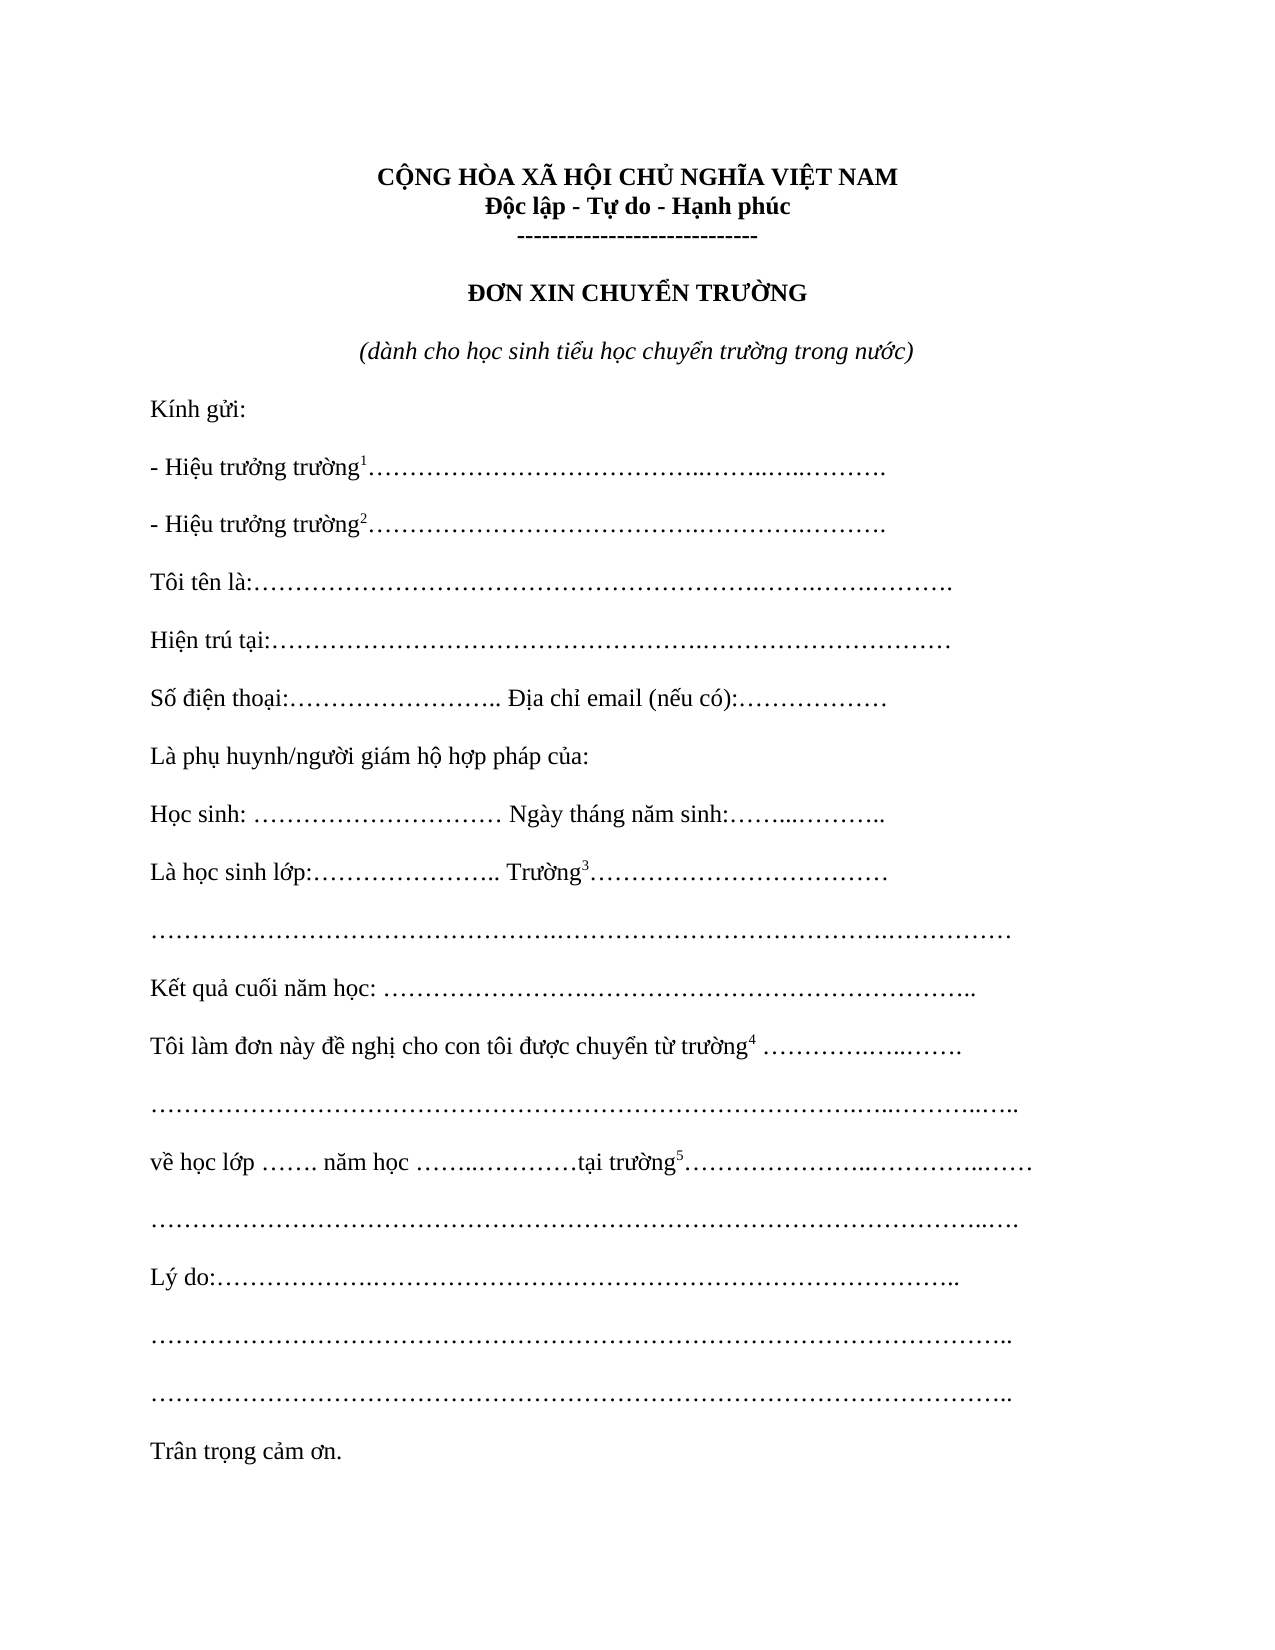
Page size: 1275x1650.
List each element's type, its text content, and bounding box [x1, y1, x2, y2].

text ………………………………………………………………………….…..………..….. [150, 1089, 1125, 1117]
text Lý do:……………….…………………………………………………………….. [150, 1262, 1125, 1291]
text Là phụ huynh/người giám hộ hợp pháp của: [150, 741, 1125, 770]
text Hiện trú tại:…………………………………………….………………………… [150, 625, 1125, 654]
text Học sinh: ………………………… Ngày tháng năm sinh:……...……….. [150, 799, 1125, 828]
text ………………………………………………………………………………………….. [150, 1320, 1125, 1349]
text Là học sinh lớp:………………….. Trường3……………………………… [150, 857, 1125, 886]
text - Hiệu trưởng trường2………………………………….………….………. [150, 509, 1125, 538]
text CỘNG HÒA XÃ HỘI CHỦ NGHĨA VIỆT NAM Độc lập - Tự do - Hạnh phúc ----------------------------- [150, 162, 1125, 249]
text ĐƠN XIN CHUYỂN TRƯỜNG [150, 278, 1125, 307]
text Số điện thoại:…………………….. Địa chỉ email (nếu có):……………… [150, 683, 1125, 712]
text Tôi tên là:…………………………………………………….…….…….………. [150, 567, 1125, 596]
text Tôi làm đơn này đề nghị cho con tôi được chuyển từ trường4 ………….…..……. [150, 1031, 1125, 1059]
text Trân trọng cảm ơn. [150, 1436, 1125, 1465]
text ………………………………………………………………………………………..…. [150, 1204, 1125, 1233]
text về học lớp ……. năm học ……..…………tại trường5…………………..…………..…… [150, 1147, 1125, 1175]
text Kính gửi: [150, 394, 1125, 422]
text ………………………………………………………………………………………….. [150, 1378, 1125, 1407]
text ………………………………………….………………………………….…………… [150, 915, 1125, 944]
text Kết quả cuối năm học: …………………….……………………………………….. [150, 973, 1125, 1002]
text (dành cho học sinh tiểu học chuyển trường trong nước) [150, 336, 1125, 364]
text - Hiệu trưởng trường1…………………………………..……..…..………. [150, 452, 1125, 480]
